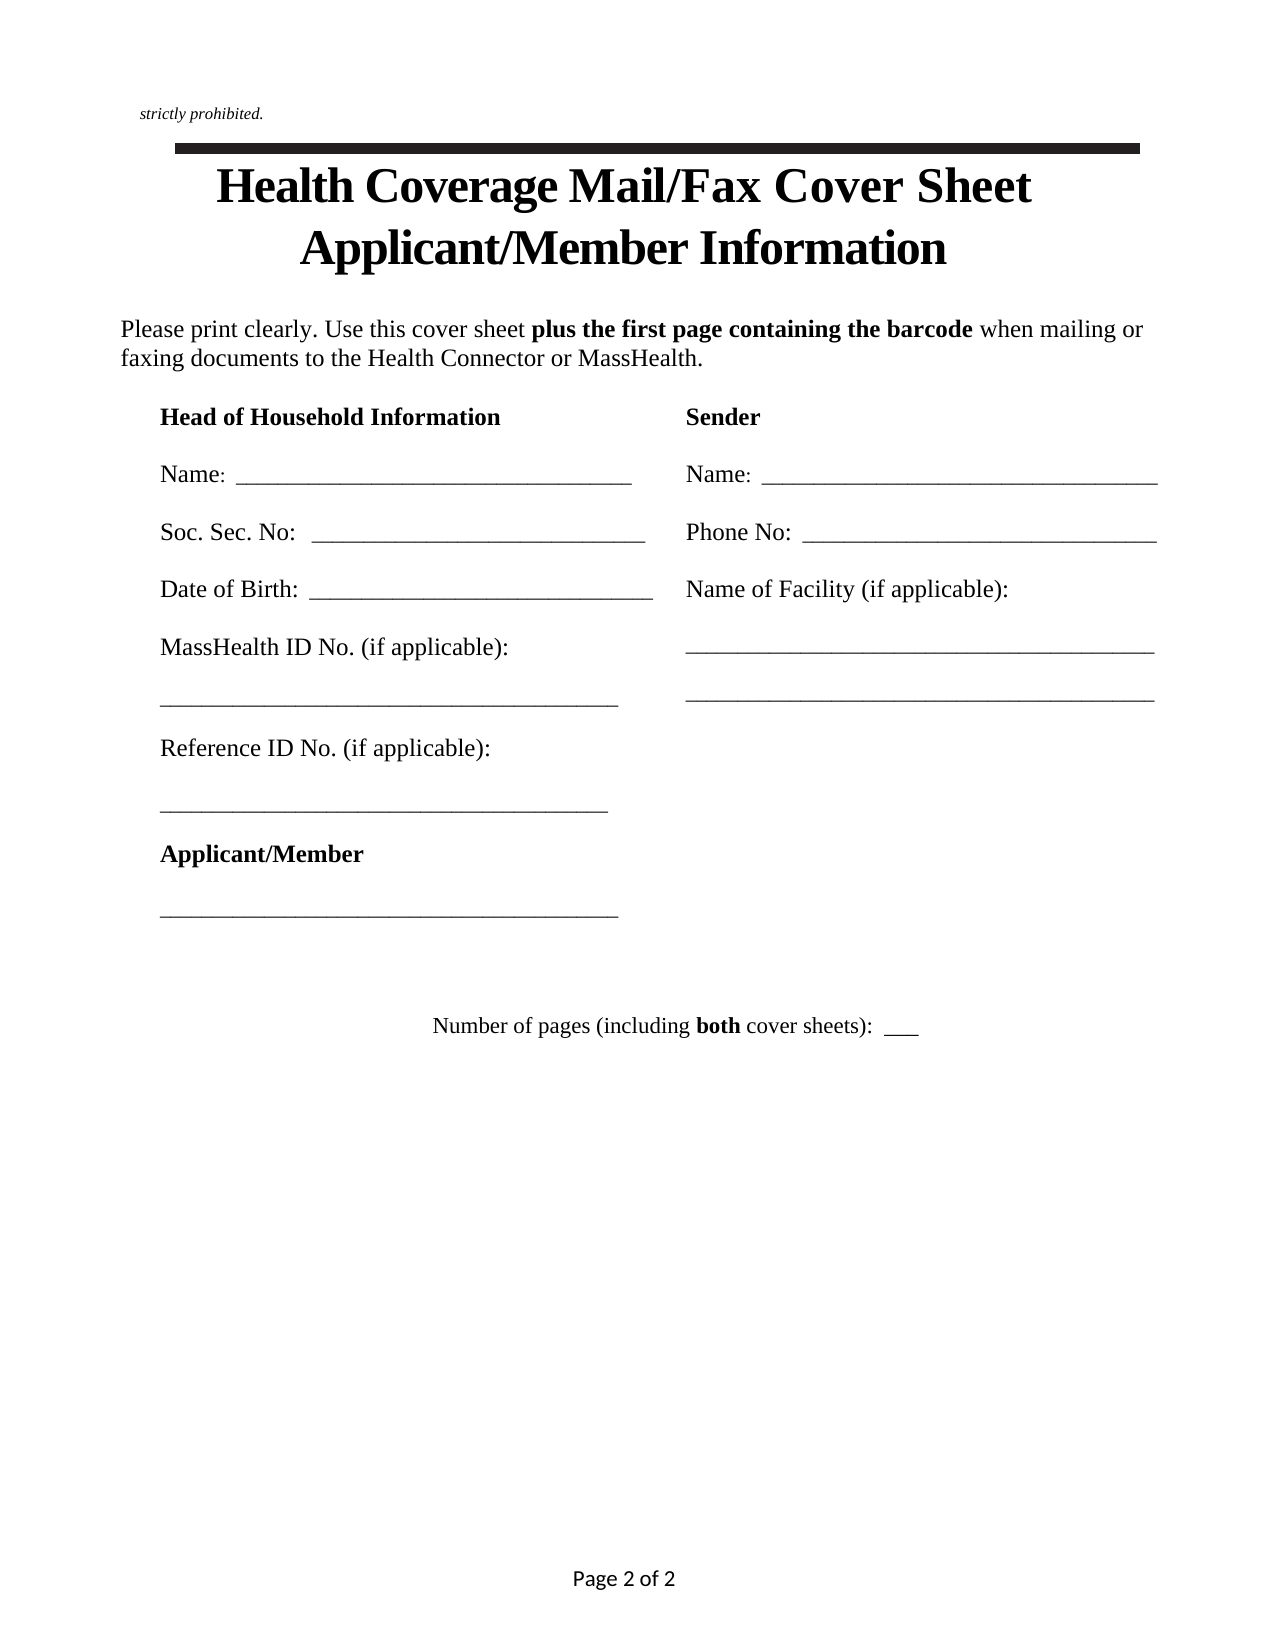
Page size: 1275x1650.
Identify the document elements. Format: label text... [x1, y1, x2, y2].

text Number of pages (including both cover sheets): ___ [139, 1012, 1212, 1038]
table_header Head of Household Information Name: ______________________________________ Soc. Sec. No: ________________________________ Date of Birth: _________________________________ MassHealth ID No. (if applicable): ____________________________________________ Reference ID No. (if applicable): ___________________________________________ Applicant/Member ____________________________________________ [92, 402, 629, 946]
text Applicant/Member Information [36, 218, 1212, 276]
table_header Sender Name: ______________________________________ Phone No: __________________________________ Name of Facility (if applicable): _____________________________________________ _____________________________________________ [629, 402, 1173, 946]
text Please print clearly. Use this cover sheet plus the first page containing the barcode when mailing or faxing documents to the Health Connector or MassHealth. [120, 314, 1212, 371]
text Health Coverage Mail/Fax Cover Sheet [36, 156, 1212, 214]
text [139, 103, 1122, 124]
